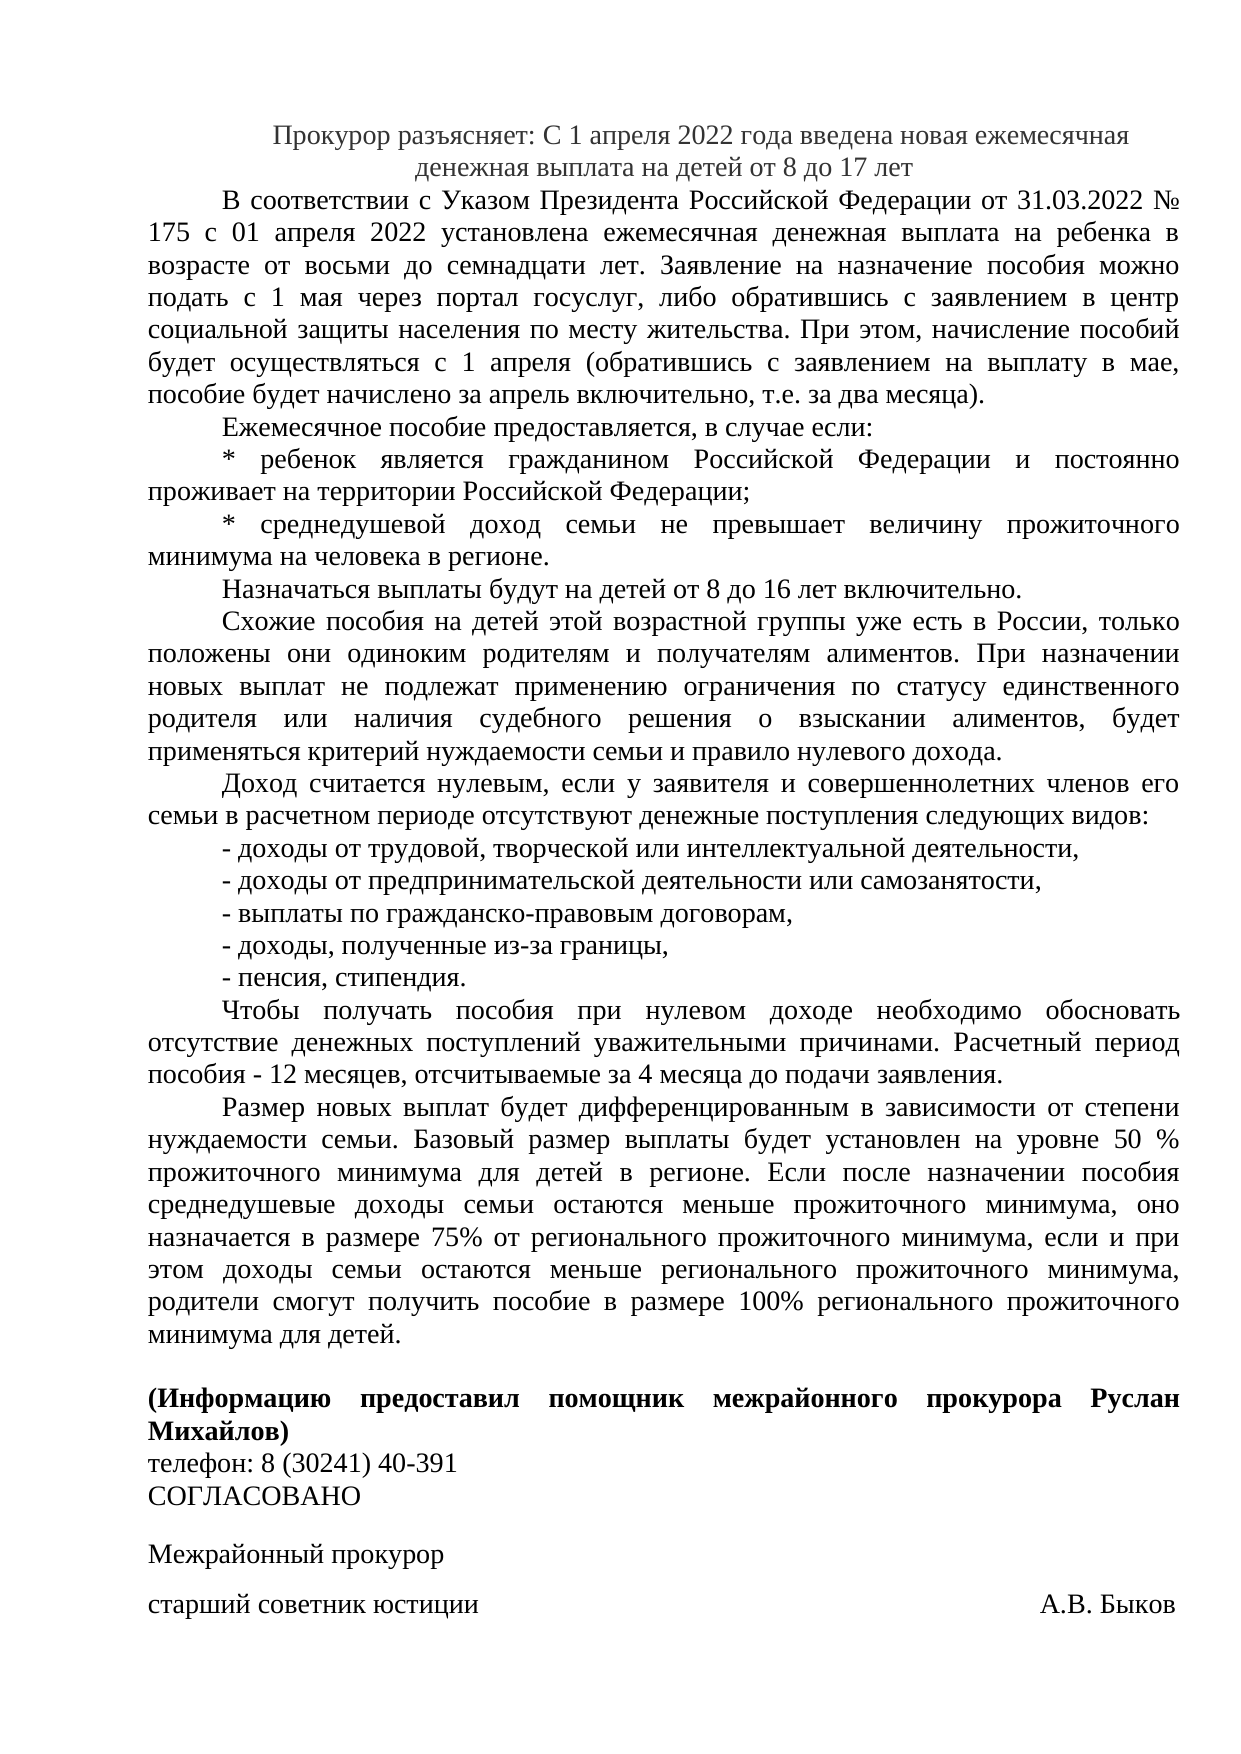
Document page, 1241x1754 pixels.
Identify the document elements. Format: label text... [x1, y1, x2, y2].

text - доходы от предпринимательской деятельности или самозанятости, [148, 863, 1181, 896]
text Схожие пособия на детей этой возрастной группы уже есть в России, только положены они одиноким родителям и получателям алиментов. При назначении новых выплат не подлежат применению ограничения по статусу единственного родителя или наличия судебного решения о взыскании алиментов, будет применяться критерий нуждаемости семьи и правило нулевого дохода. [148, 604, 1181, 766]
text телефон: 8 (30241) 40-391 [148, 1446, 1181, 1479]
text - доходы, полученные из-за границы, [148, 928, 1181, 960]
text СОГЛАСОВАНО [148, 1479, 1181, 1511]
text Чтобы получать пособия при нулевом доходе необходимо обосновать отсутствие денежных поступлений уважительными причинами. Расчетный период пособия - 12 месяцев, отсчитываемые за 4 месяца до подачи заявления. [148, 993, 1181, 1090]
text - пенсия, стипендия. [148, 960, 1181, 993]
text - доходы от трудовой, творческой или интеллектуальной деятельности, [148, 831, 1181, 863]
text Доход считается нулевым, если у заявителя и совершеннолетних членов его семьи в расчетном периоде отсутствуют денежные поступления следующих видов: [148, 766, 1181, 831]
text Прокурор разъясняет: С 1 апреля 2022 года введена новая ежемесячная денежная выплата на детей от 8 до 17 лет [914, 118, 1181, 183]
text - выплаты по гражданско-правовым договорам, [148, 896, 1181, 928]
text Прокурор разъясняет: С 1 апреля 2022 года введена новая ежемесячная денежная выплата на детей от 8 до 17 лет [148, 118, 415, 183]
text Межрайонный прокурор [148, 1543, 1181, 1568]
text * среднедушевой доход семьи не превышает величину прожиточного минимума на человека в регионе. [148, 507, 1181, 572]
text Назначаться выплаты будут на детей от 8 до 16 лет включительно. [148, 572, 1181, 604]
text Ежемесячное пособие предоставляется, в случае если: [148, 410, 1181, 442]
text (Информацию предоставил помощник межрайонного прокурора Руслан Михайлов) [148, 1382, 1181, 1446]
text старший советник юстиции А.В. Быков [148, 1593, 1181, 1618]
text * ребенок является гражданином Российской Федерации и постоянно проживает на территории Российской Федерации; [148, 442, 1181, 507]
text В соответствии с Указом Президента Российской Федерации от 31.03.2022 № 175 с 01 апреля 2022 установлена ежемесячная денежная выплата на ребенка в возрасте от восьми до семнадцати лет. Заявление на назначение пособия можно подать с 1 мая через портал госуслуг, либо обратившись с заявлением в центр социальной защиты населения по месту жительства. При этом, начисление пособий будет осуществляться с 1 апреля (обратившись с заявлением на выплату в мае, пособие будет начислено за апрель включительно, т.е. за два месяца). [148, 183, 1181, 410]
text Размер новых выплат будет дифференцированным в зависимости от степени нуждаемости семьи. Базовый размер выплаты будет установлен на уровне 50 % прожиточного минимума для детей в регионе. Если после назначении пособия среднедушевые доходы семьи остаются меньше прожиточного минимума, оно назначается в размере 75% от регионального прожиточного минимума, если и при этом доходы семьи остаются меньше регионального прожиточного минимума, родители смогут получить пособие в размере 100% регионального прожиточного минимума для детей. [148, 1090, 1181, 1349]
